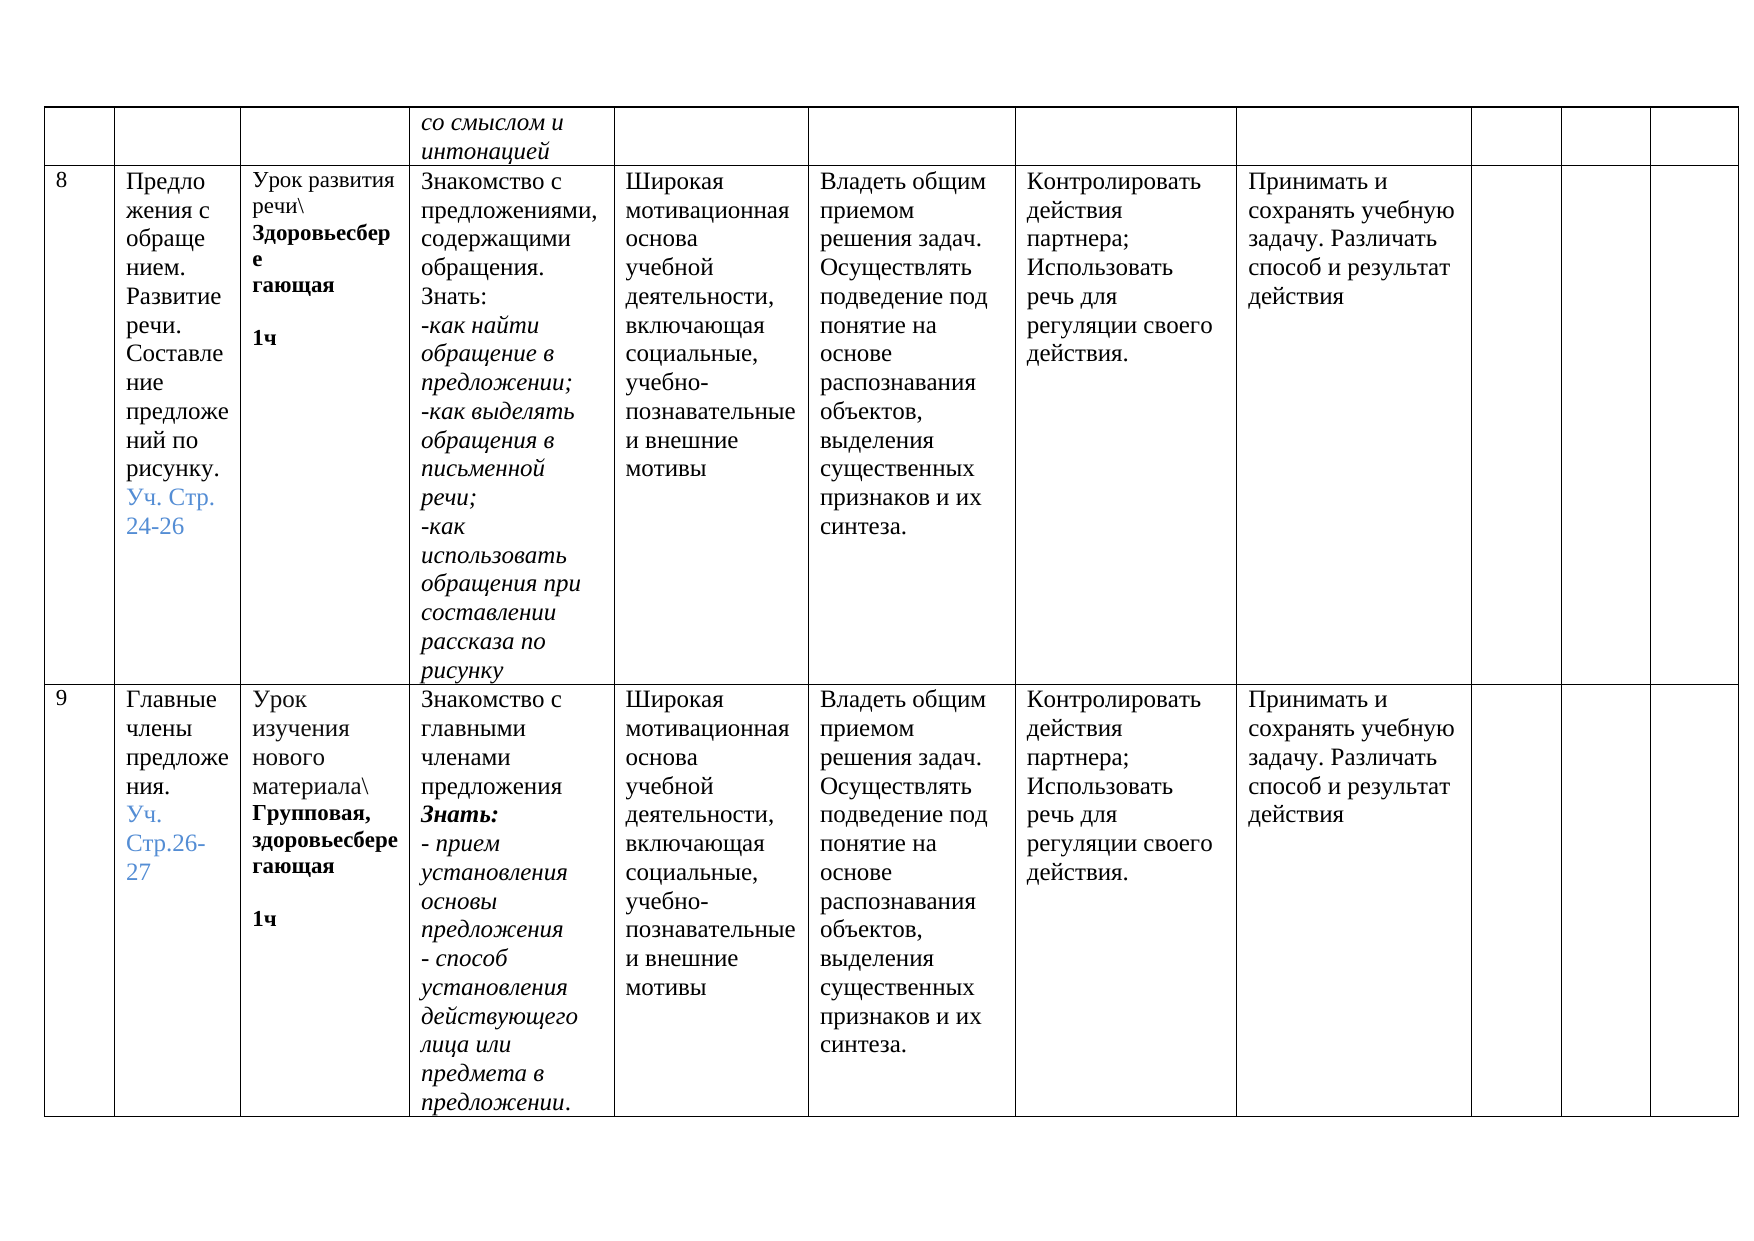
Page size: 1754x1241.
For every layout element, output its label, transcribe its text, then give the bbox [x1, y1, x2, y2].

table_cell Урок развития речи\ Здоровьесбере гающая 1ч [241, 166, 409, 683]
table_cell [115, 108, 240, 165]
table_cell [241, 685, 409, 1116]
table_cell [1651, 108, 1738, 165]
table_cell Знакомство с предложениями, содержащими обращения. Знать: -как найти обращение в предложении; -как выделять обращения в письменной речи; -как использовать обращения при составлении рассказа по рисунку [410, 166, 614, 683]
table_cell 7 [45, 108, 114, 165]
table_cell Принимать и сохранять учебную задачу. Различать способ и результат действия [1237, 166, 1471, 683]
table_cell Широкая мотивационная основа учебной деятельности, включающая социальные, учебно-познавательные и внешние мотивы [615, 166, 808, 683]
table_cell Знакомство с главными членами предложения Знать: - прием установления основы предложения - способ установления действующего лица или предмета в предложении. [410, 685, 614, 1116]
table_cell [1472, 166, 1561, 683]
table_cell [615, 108, 808, 165]
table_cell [1016, 108, 1236, 165]
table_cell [241, 108, 409, 165]
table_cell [615, 685, 808, 1116]
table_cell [1237, 685, 1471, 1116]
table_cell [1472, 108, 1561, 165]
table_cell [1651, 166, 1738, 683]
table_cell Контролировать действия партнера; Использовать речь для регуляции своего действия. [1016, 166, 1236, 683]
table_cell [1562, 685, 1650, 1116]
table_cell [1562, 166, 1650, 683]
table_cell Предло жения с обраще нием. Развитие речи. Составление предложений по рисунку. Уч. Стр. 24-26 [115, 166, 240, 683]
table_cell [410, 108, 614, 165]
table_cell Главные члены предложения. Уч. Стр.26-27 [115, 685, 240, 1116]
table_cell [1651, 685, 1738, 1116]
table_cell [809, 108, 1015, 165]
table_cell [1237, 108, 1471, 165]
table_cell [1472, 685, 1561, 1116]
table_cell [1562, 108, 1650, 165]
table_cell 9 [45, 685, 114, 1116]
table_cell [1016, 685, 1236, 1116]
table_cell 8 [45, 166, 114, 683]
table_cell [809, 685, 1015, 1116]
